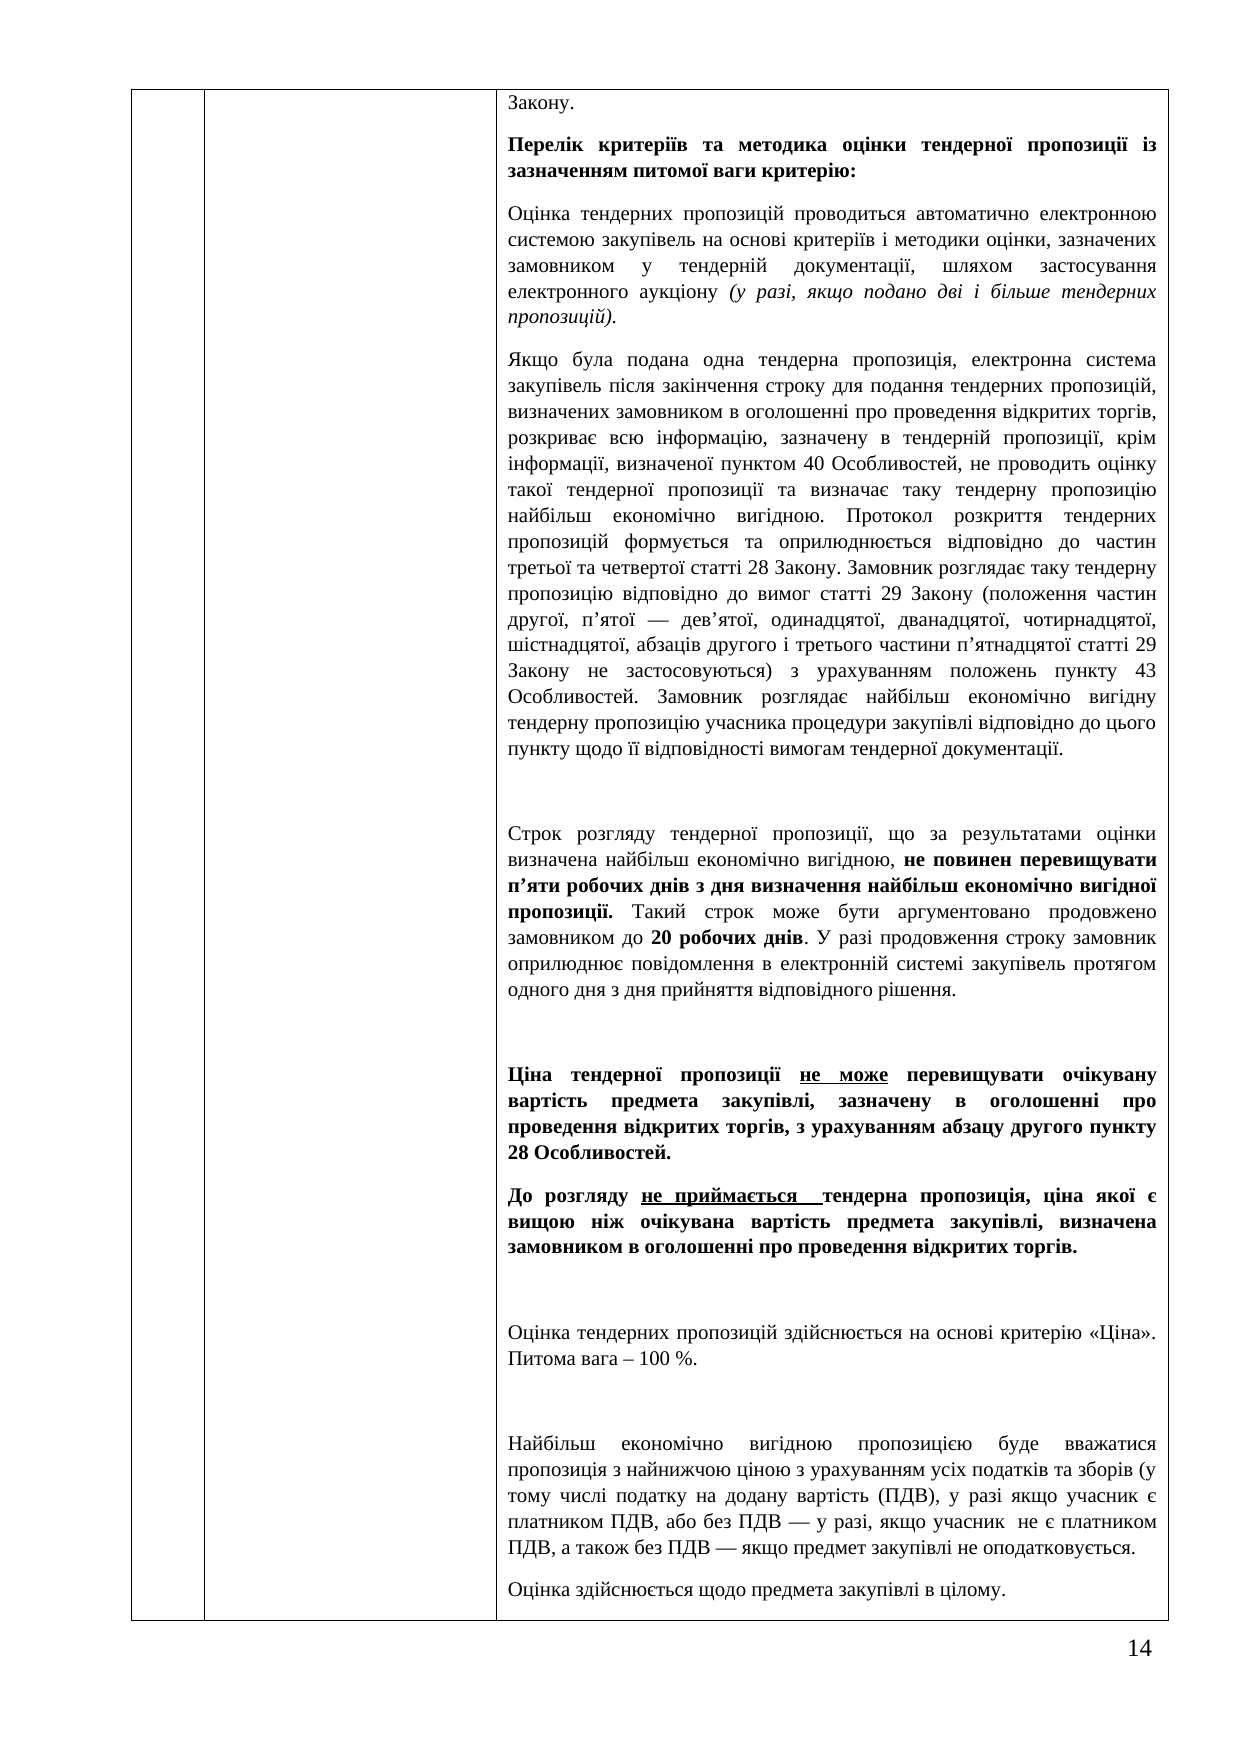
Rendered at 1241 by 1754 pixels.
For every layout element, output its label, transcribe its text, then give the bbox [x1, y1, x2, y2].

table_cell 1 [132, 90, 204, 1620]
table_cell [497, 90, 1168, 1620]
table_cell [205, 90, 496, 1620]
